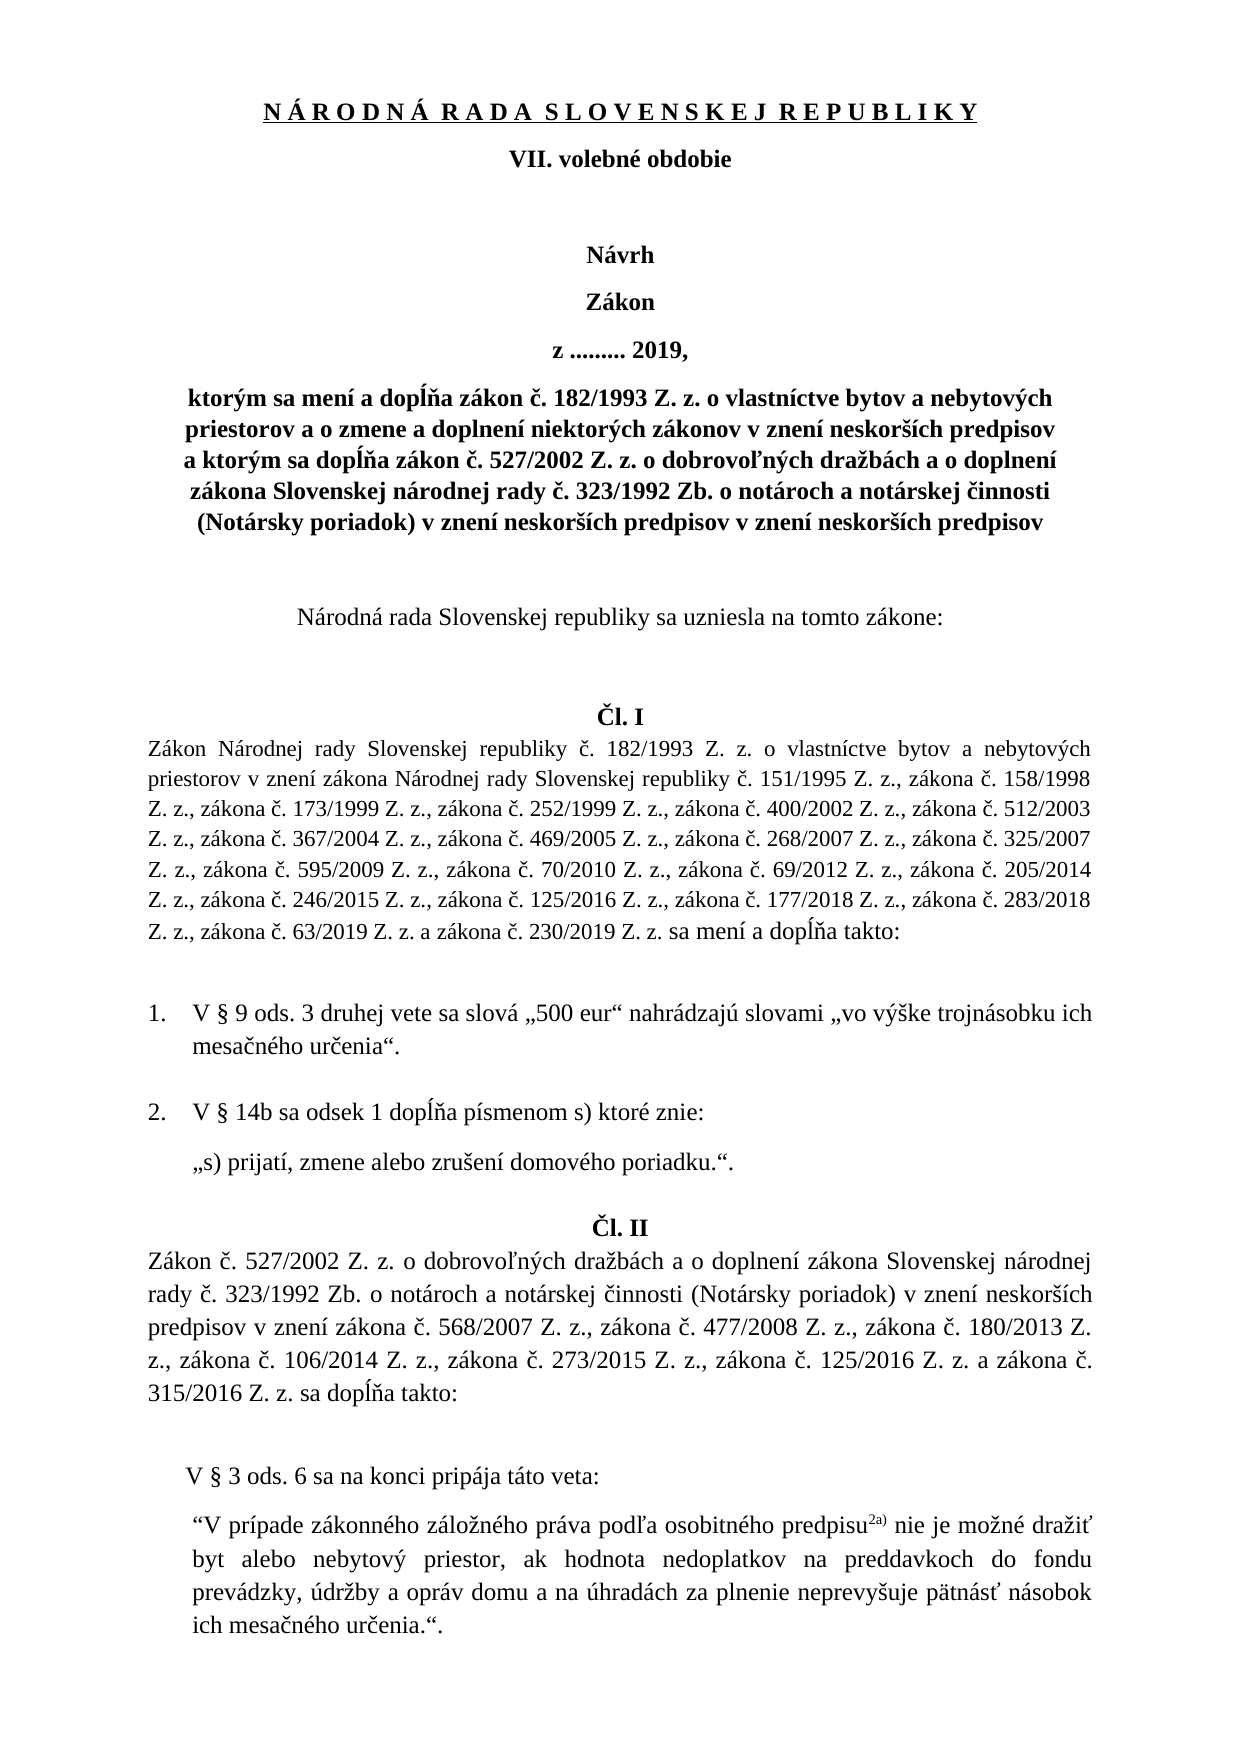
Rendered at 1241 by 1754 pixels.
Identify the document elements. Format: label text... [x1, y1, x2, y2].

text VII. volebné obdobie [148, 144, 1093, 173]
text ktorým sa mení a dopĺňa zákon č. 182/1993 Z. z. o vlastníctve bytov a nebytových priestorov a o zmene a doplnení niektorých zákonov v znení neskorších predpisov a ktorým sa dopĺňa zákon č. 527/2002 Z. z. o dobrovoľných dražbách a o doplnení zákona Slovenskej národnej rady č. 323/1992 Zb. o notároch a notárskej činnosti (Notársky poriadok) v znení neskorších predpisov v znení neskorších predpisov [148, 383, 1093, 536]
text Návrh [148, 240, 1093, 268]
list V § 14b sa odsek 1 dopĺňa písmenom s) ktoré znie: [148, 1097, 1093, 1126]
text Zákon č. 527/2002 Z. z. o dobrovoľných dražbách a o doplnení zákona Slovenskej národnej rady č. 323/1992 Zb. o notároch a notárskej činnosti (Notársky poriadok) v znení neskorších predpisov v znení zákona č. 568/2007 Z. z., zákona č. 477/2008 Z. z., zákona č. 180/2013 Z. z., zákona č. 106/2014 Z. z., zákona č. 273/2015 Z. z., zákona č. 125/2016 Z. z. a zákona č. 315/2016 Z. z. sa dopĺňa takto: [148, 1246, 1093, 1407]
text N Á R O D N Á R A D A S L O V E N S K E J R E P U B L I K Y [148, 97, 1093, 125]
text Národná rada Slovenskej republiky sa uzniesla na tomto zákone: [148, 602, 1093, 631]
text Zákon [148, 287, 1093, 316]
list “V prípade zákonného záložného práva podľa osobitného predpisu2a) nie je možné dražiť byt alebo nebytový priestor, ak hodnota nedoplatkov na preddavkoch do fondu prevádzky, údržby a opráv domu a na úhradách za plnenie neprevyšuje pätnásť násobok ich mesačného určenia.“. [192, 1511, 1093, 1638]
list V § 9 ods. 3 druhej vete sa slová „500 eur“ nahrádzajú slovami „vo výške trojnásobku ich mesačného určenia“. [148, 998, 1093, 1060]
text Čl. II [148, 1213, 1093, 1242]
text V § 3 ods. 6 sa na konci pripája táto veta: [185, 1461, 1093, 1490]
text „s) prijatí, zmene alebo zrušení domového poriadku.“. [148, 1147, 1093, 1176]
text z ......... 2019, [148, 335, 1093, 364]
text Zákon Národnej rady Slovenskej republiky č. 182/1993 Z. z. o vlastníctve bytov a nebytových priestorov v znení zákona Národnej rady Slovenskej republiky č. 151/1995 Z. z., zákona č. 158/1998 Z. z., zákona č. 173/1999 Z. z., zákona č. 252/1999 Z. z., zákona č. 400/2002 Z. z., zákona č. 512/2003 Z. z., zákona č. 367/2004 Z. z., zákona č. 469/2005 Z. z., zákona č. 268/2007 Z. z., zákona č. 325/2007 Z. z., zákona č. 595/2009 Z. z., zákona č. 70/2010 Z. z., zákona č. 69/2012 Z. z., zákona č. 205/2014 Z. z., zákona č. 246/2015 Z. z., zákona č. 125/2016 Z. z., zákona č. 177/2018 Z. z., zákona č. 283/2018 Z. z., zákona č. 63/2019 Z. z. a zákona č. 230/2019 Z. z. sa mení a dopĺňa takto: [148, 735, 1093, 945]
text Čl. I [148, 702, 1093, 731]
